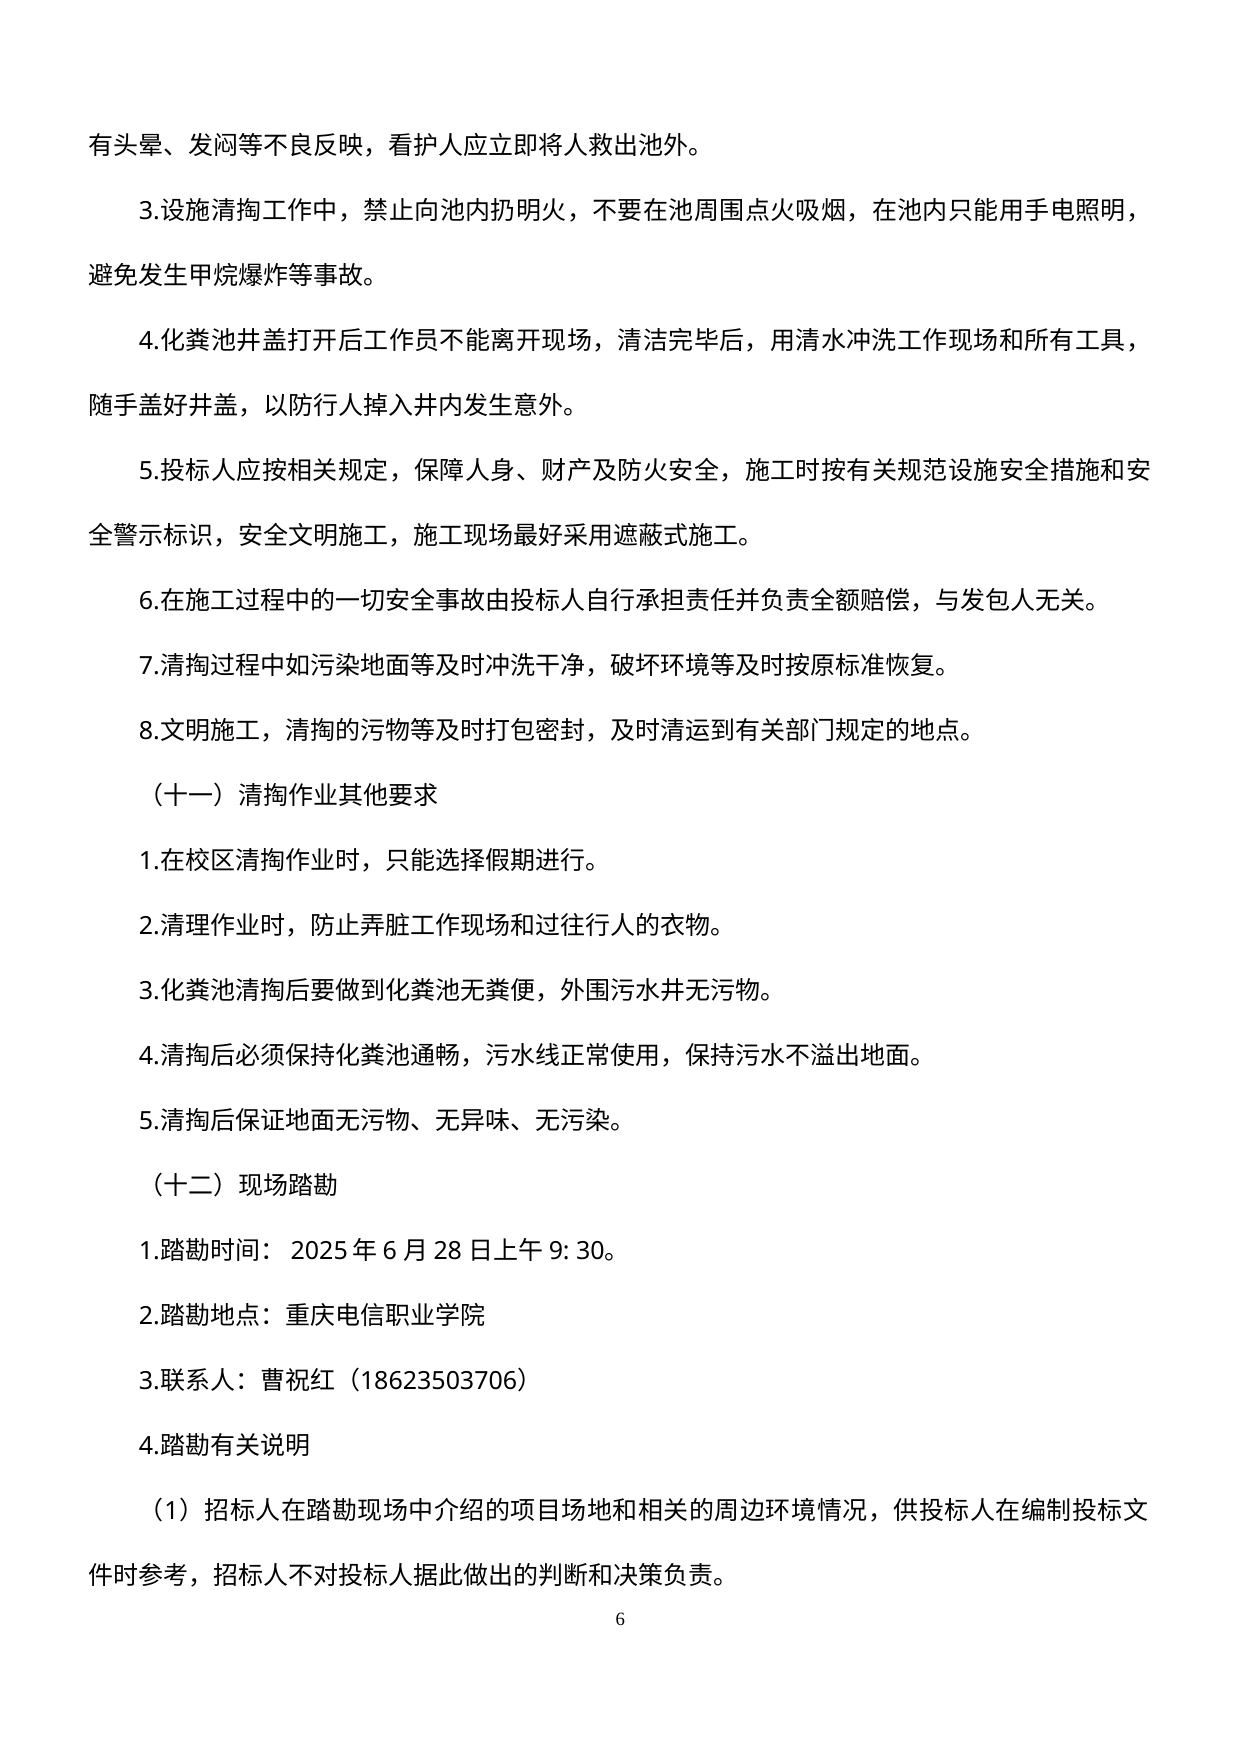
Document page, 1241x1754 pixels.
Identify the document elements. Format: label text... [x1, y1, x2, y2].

text 6.在施工过程中的一切安全事故由投标人自行承担责任并负责全额赔偿，与发包人无关。 [89, 566, 1152, 631]
text 3.设施清掏工作中，禁止向池内扔明火，不要在池周围点火吸烟，在池内只能用手电照明，避免发生甲烷爆炸等事故。 [89, 176, 1152, 306]
text 4.化粪池井盖打开后工作员不能离开现场，清洁完毕后，用清水冲洗工作现场和所有工具，随手盖好井盖，以防行人掉入井内发生意外。 [89, 306, 1152, 436]
text 8.文明施工，清掏的污物等及时打包密封，及时清运到有关部门规定的地点。 [89, 696, 1152, 761]
text 5.投标人应按相关规定，保障人身、财产及防火安全，施工时按有关规范设施安全措施和安全警示标识，安全文明施工，施工现场最好采用遮蔽式施工。 [89, 436, 1152, 566]
text 7.清掏过程中如污染地面等及时冲洗干净，破坏环境等及时按原标准恢复。 [89, 631, 1152, 696]
text 2.清理作业时，防止弄脏工作现场和过往行人的衣物。 [89, 891, 1152, 956]
text 1.踏勘时间： 2025年6 月28 日上午9: 30。 [89, 1216, 1152, 1281]
text 4.踏勘有关说明 [89, 1411, 1152, 1476]
text 3.联系人：曹祝红（18623503706） [89, 1346, 1152, 1411]
text （十二）现场踏勘 [89, 1151, 1152, 1216]
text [89, 111, 1152, 176]
text 3.化粪池清掏后要做到化粪池无粪便，外围污水井无污物。 [89, 956, 1152, 1021]
text 2.踏勘地点：重庆电信职业学院 [89, 1281, 1152, 1346]
text （1）招标人在踏勘现场中介绍的项目场地和相关的周边环境情况，供投标人在编制投标文件时参考，招标人不对投标人据此做出的判断和决策负责。 [89, 1476, 1152, 1606]
text 4.清掏后必须保持化粪池通畅，污水线正常使用，保持污水不溢出地面。 [89, 1021, 1152, 1086]
text （十一）清掏作业其他要求 [89, 761, 1152, 826]
text 1.在校区清掏作业时，只能选择假期进行。 [89, 826, 1152, 891]
text 5.清掏后保证地面无污物、无异味、无污染。 [89, 1086, 1152, 1151]
